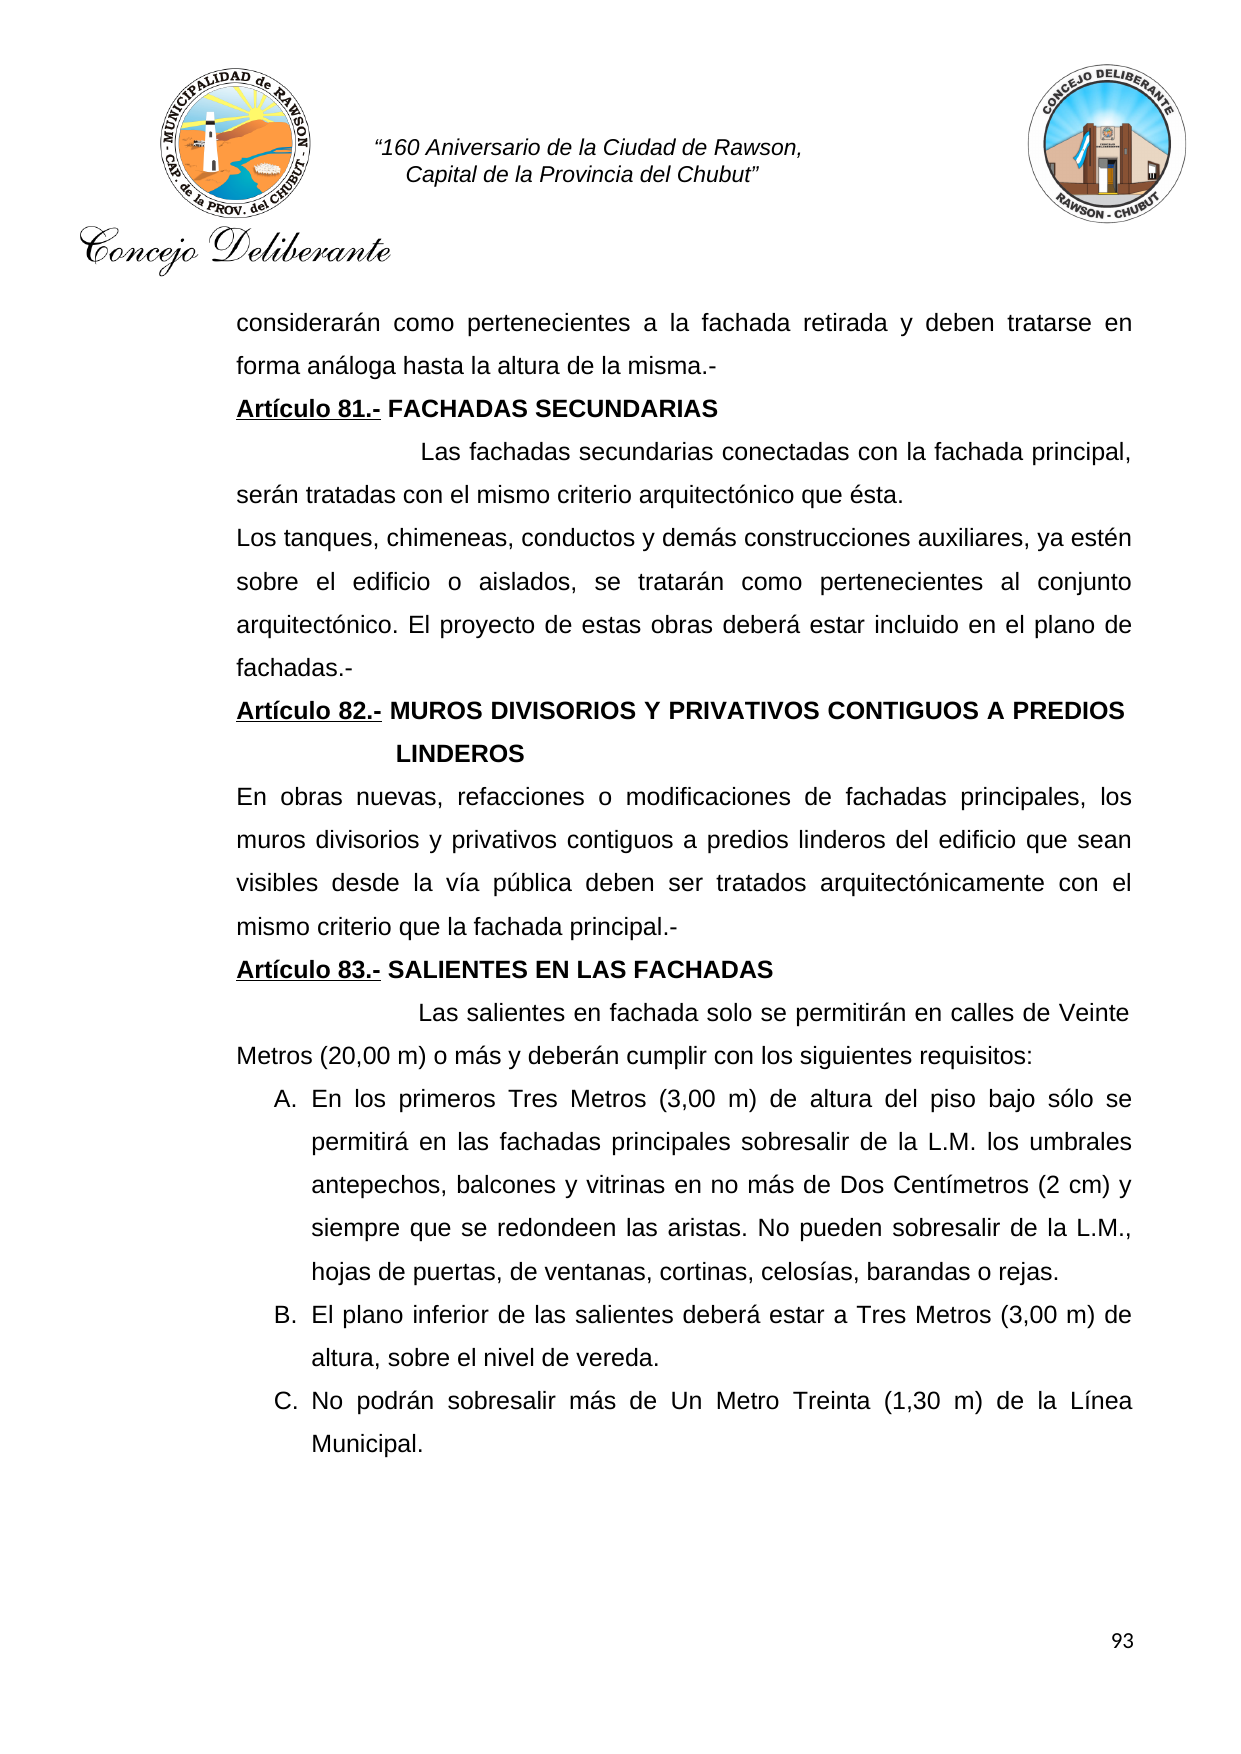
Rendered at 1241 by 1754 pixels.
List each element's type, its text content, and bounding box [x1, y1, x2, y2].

list El plano inferior de las salientes deberá estar a Tres Metros (3,00 m) de altura, sobre el nivel de vereda. [274, 1300, 1134, 1372]
text Las fachadas secundarias conectadas con la fachada principal, serán tratadas con el mismo criterio arquitectónico que ésta. [236, 437, 1134, 509]
list No podrán sobresalir más de Un Metro Treinta (1,30 m) de la Línea Municipal. [274, 1386, 1134, 1458]
text Los tanques, chimeneas, conductos y demás construcciones auxiliares, ya estén sobre el edificio o aislados, se tratarán como pertenecientes al conjunto arquitectónico. El proyecto de estas obras deberá estar incluido en el plano de fachadas.- [236, 523, 1134, 682]
text Artículo 82.- MUROS DIVISORIOS Y PRIVATIVOS CONTIGUOS A PREDIOS LINDEROS [236, 696, 1134, 768]
text Las salientes en fachada solo se permitirán en calles de Veinte Metros (20,00 m) o más y deberán cumplir con los siguientes requisitos: [236, 998, 1134, 1070]
text Artículo 81.- FACHADAS SECUNDARIAS [236, 394, 1134, 423]
picture [75, 68, 394, 281]
text En obras nuevas, refacciones o modificaciones de fachadas principales, los muros divisorios y privativos contiguos a predios linderos del edificio que sean visibles desde la vía pública deben ser tratados arquitectónicamente con el mismo criterio que la fachada principal.- [236, 782, 1134, 940]
text Artículo 83.- SALIENTES EN LAS FACHADAS [236, 955, 1134, 983]
picture [998, 29, 1216, 255]
list En los primeros Tres Metros (3,00 m) de altura del piso bajo sólo se permitirá en las fachadas principales sobresalir de la L.M. los umbrales antepechos, balcones y vitrinas en no más de Dos Centímetros (2 cm) y siempre que se redondeen las aristas. No pueden sobresalir de la L.M., hojas de puertas, de ventanas, cortinas, celosías, barandas o rejas. [274, 1084, 1134, 1285]
